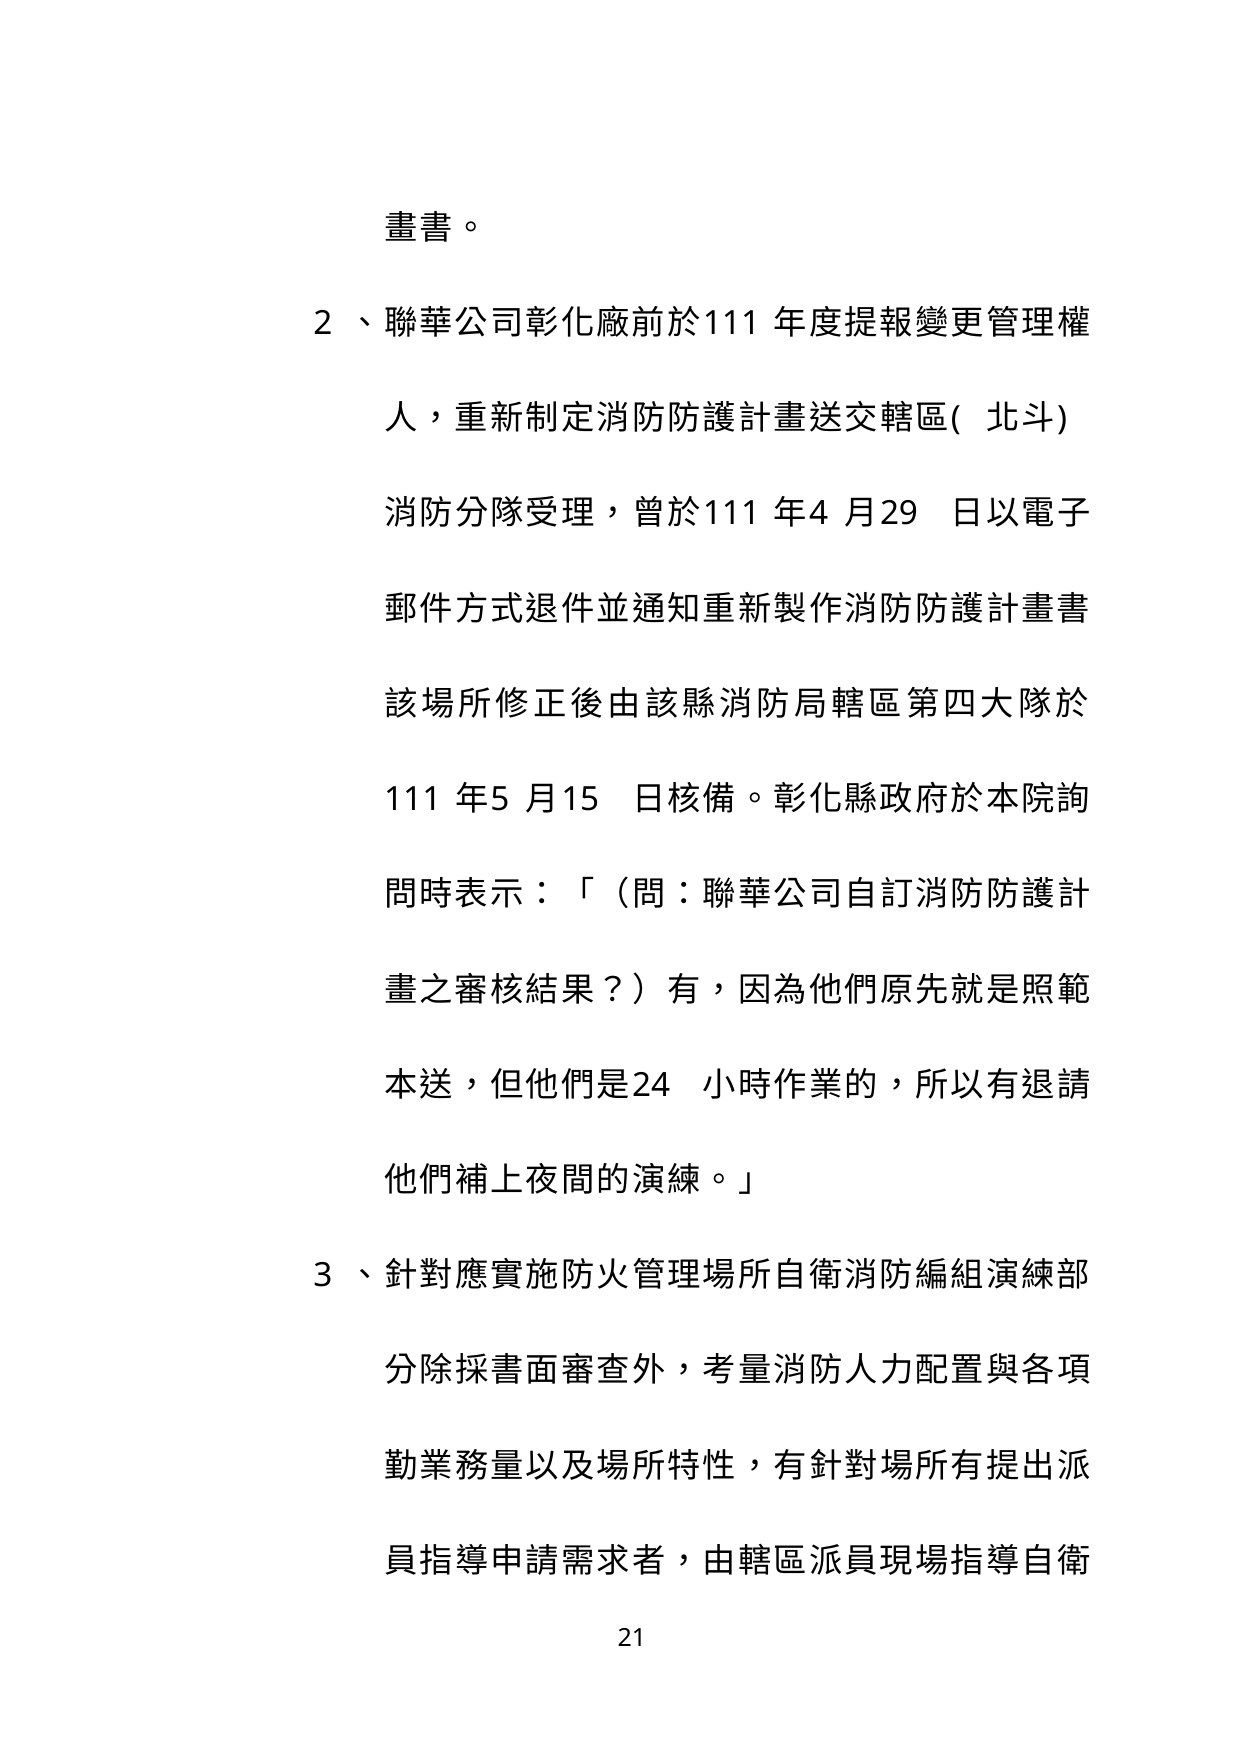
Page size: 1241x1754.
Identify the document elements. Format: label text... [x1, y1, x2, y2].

subtitle 彰化縣消防局於109年10月13日訂有受理審查消防防護計畫書及施工中消防防護計畫書標準作業程序，針對相關審查注意事項及常見缺失、常見不合理之處，由各消防單位辦理書面審查，不符規定者，退還業者修正其防護計畫書。 [296, 177, 1092, 272]
subtitle 聯華公司彰化廠前於111年度提報變更管理權人，重新制定消防防護計畫送交轄區(北斗)消防分隊受理，曾於111年4月29日以電子郵件方式退件並通知重新製作消防防護計畫書。該場所修正後由該縣消防局轄區第四大隊於111年5月15日核備。彰化縣政府於本院詢問時表示：「（問：聯華公司自訂消防防護計畫之審核結果？）有，因為他們原先就是照範本送，但他們是24小時作業的，所以有退請他們補上夜間的演練。」 [296, 272, 1092, 1224]
